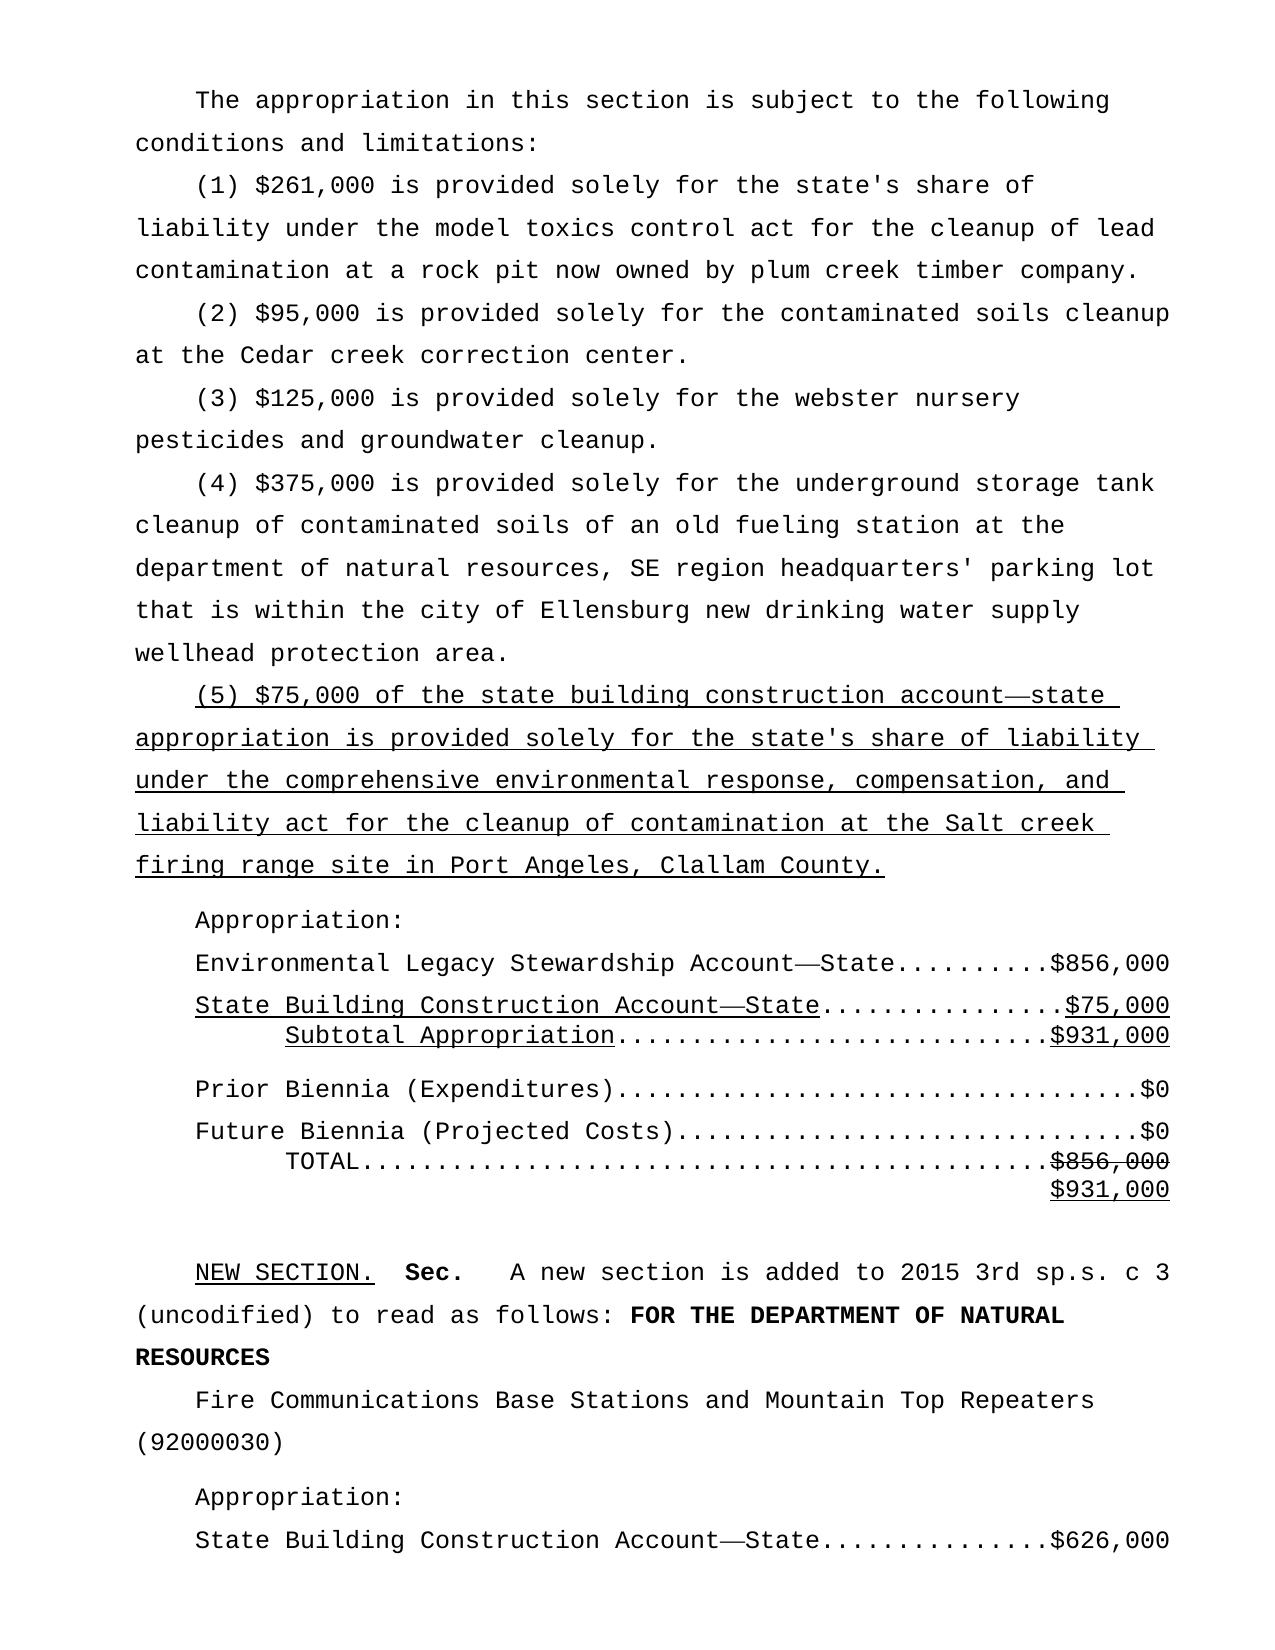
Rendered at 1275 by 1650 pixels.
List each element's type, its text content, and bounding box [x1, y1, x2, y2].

text The appropriation in this section is subject to the following conditions and limitations: [135, 75, 1170, 160]
text State Building Construction Account—State $75,000 [135, 980, 1170, 1022]
text $931,000 [135, 1177, 1170, 1205]
text State Building Construction Account—State $626,000 [135, 1514, 1170, 1557]
text Appropriation: [135, 895, 1170, 937]
text Future Biennia (Projected Costs) $0 [135, 1106, 1170, 1148]
text (4) $375,000 is provided solely for the underground storage tank cleanup of contaminated soils of an old fueling station at the department of natural resources, SE region headquarters' parking lot that is within the city of Ellensburg new drinking water supply wellhead protection area. [135, 457, 1170, 670]
text Subtotal Appropriation $931,000 [135, 1022, 1170, 1051]
text TOTAL $856,000 [135, 1148, 1170, 1177]
text Prior Biennia (Expenditures) $0 [135, 1063, 1170, 1106]
text (2) $95,000 is provided solely for the contaminated soils cleanup at the Cedar creek correction center. [135, 287, 1170, 372]
text (5) $75,000 of the state building construction account—state appropriation is provided solely for the state's share of liability under the comprehensive environmental response, compensation, and liability act for the cleanup of contamination at the Salt creek firing range site in Port Angeles, Clallam County. [135, 670, 1170, 882]
text Fire Communications Base Stations and Mountain Top Repeaters (92000030) [135, 1374, 1170, 1459]
text (1) $261,000 is provided solely for the state's share of liability under the model toxics control act for the cleanup of lead contamination at a rock pit now owned by plum creek timber company. [135, 160, 1170, 287]
text NEW SECTION. Sec. A new section is added to 2015 3rd sp.s. c 3 (uncodified) to read as follows: FOR THE DEPARTMENT OF NATURAL RESOURCES [135, 1247, 1170, 1374]
text Appropriation: [135, 1472, 1170, 1514]
text Environmental Legacy Stewardship Account—State $856,000 [135, 937, 1170, 980]
text (3) $125,000 is provided solely for the webster nursery pesticides and groundwater cleanup. [135, 372, 1170, 457]
